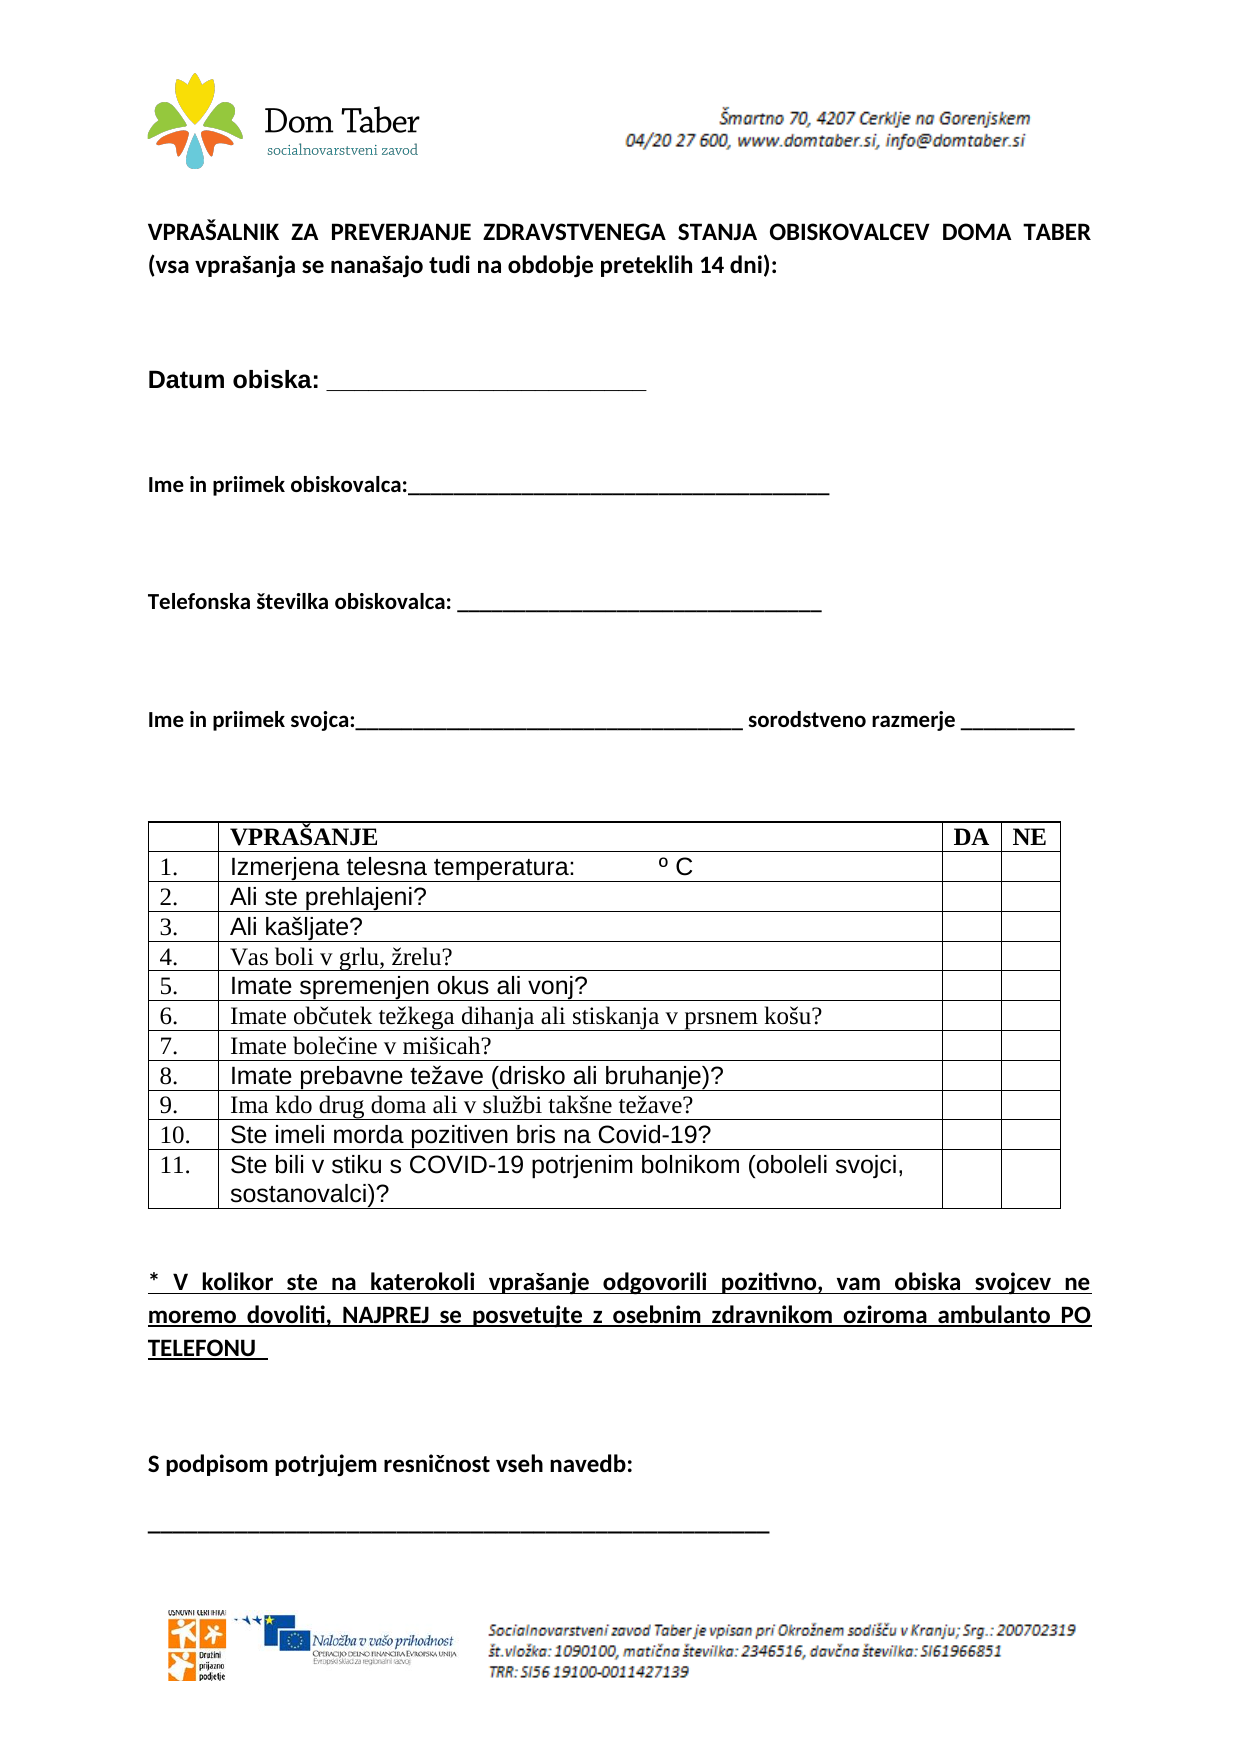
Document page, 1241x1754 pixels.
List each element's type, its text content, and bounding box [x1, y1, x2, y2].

table_cell 4. [149, 942, 218, 970]
table_cell [1002, 1001, 1060, 1030]
table_header [149, 823, 218, 851]
table_cell [943, 1031, 1001, 1060]
table_cell [1002, 1061, 1060, 1089]
table_cell Imate občutek težkega dihanja ali stiskanja v prsnem košu? [219, 1001, 942, 1030]
table_cell 9. [149, 1091, 218, 1119]
text VPRAŠALNIK ZA PREVERJANJE ZDRAVSTVENEGA STANJA OBISKOVALCEV DOMA TABER (vsa vprašanja se nanašajo tudi na obdobje preteklih 14 dni): [148, 216, 1093, 279]
table_cell 7. [149, 1031, 218, 1060]
table_cell 11. [149, 1150, 218, 1208]
table_cell 6. [149, 1001, 218, 1030]
table_cell [943, 912, 1001, 941]
table_cell Imate prebavne težave (drisko ali bruhanje)? [219, 1061, 942, 1089]
table_cell [943, 882, 1001, 911]
table_cell 1. [149, 852, 218, 881]
table_cell 2. [149, 882, 218, 911]
table_cell 3. [149, 912, 218, 941]
table_cell Ste imeli morda pozitiven bris na Covid-19? [219, 1120, 942, 1149]
table_cell [1002, 852, 1060, 881]
text Telefonska številka obiskovalca: ________________________________ [148, 587, 1093, 616]
table_cell [943, 1061, 1001, 1089]
text __________________________________________________ [148, 1506, 1093, 1537]
table_cell [943, 942, 1001, 970]
table_cell Ali ste prehlajeni? [219, 882, 942, 911]
table_header VPRAŠANJE [219, 823, 942, 851]
table_cell [1002, 1091, 1060, 1119]
table_cell [943, 1091, 1001, 1119]
table_cell Izmerjena telesna temperatura: º C [219, 852, 942, 881]
table_cell [1002, 971, 1060, 1000]
table_cell Ali kašljate? [219, 912, 942, 941]
table_cell [943, 1120, 1001, 1149]
table_cell [943, 971, 1001, 1000]
table_cell [1002, 912, 1060, 941]
picture [168, 1610, 227, 1681]
table_cell [943, 1150, 1001, 1208]
table_cell 5. [149, 971, 218, 1000]
text Ime in priimek obiskovalca:_____________________________________ [148, 470, 1093, 498]
picture [147, 73, 420, 169]
table_cell Imate bolečine v mišicah? [219, 1031, 942, 1060]
table_header NE [1002, 823, 1060, 851]
table_cell Vas boli v grlu, žrelu? [219, 942, 942, 970]
table_cell [1002, 1031, 1060, 1060]
table_cell Ima kdo drug doma ali v službi takšne težave? [219, 1091, 942, 1119]
text * V kolikor ste na katerokoli vprašanje odgovorili pozitivno, vam obiska svojcev ne moremo dovoliti, NAJPREJ se posvetujte z osebnim zdravnikom oziroma ambulanto PO TELEFONU [148, 1267, 1093, 1363]
text S podpisom potrjujem resničnost vseh navedb: [148, 1448, 1093, 1479]
table_cell [943, 1001, 1001, 1030]
table_cell [1002, 1150, 1060, 1208]
table_cell Ste bili v stiku s COVID-19 potrjenim bolnikom (oboleli svojci, sostanovalci)? [219, 1150, 942, 1208]
picture [231, 1610, 1083, 1681]
table_cell [1002, 882, 1060, 911]
table_header DA [943, 823, 1001, 851]
text Ime in priimek svojca:__________________________________ sorodstveno razmerje __________ [148, 705, 1093, 733]
table_cell [1002, 942, 1060, 970]
picture [616, 91, 1088, 169]
table_cell 8. [149, 1061, 218, 1089]
table_cell 10. [149, 1120, 218, 1149]
table_cell Imate spremenjen okus ali vonj? [219, 971, 942, 1000]
table_cell [1002, 1120, 1060, 1149]
table_cell [943, 852, 1001, 881]
text Datum obiska: _______________________ [148, 365, 1093, 393]
